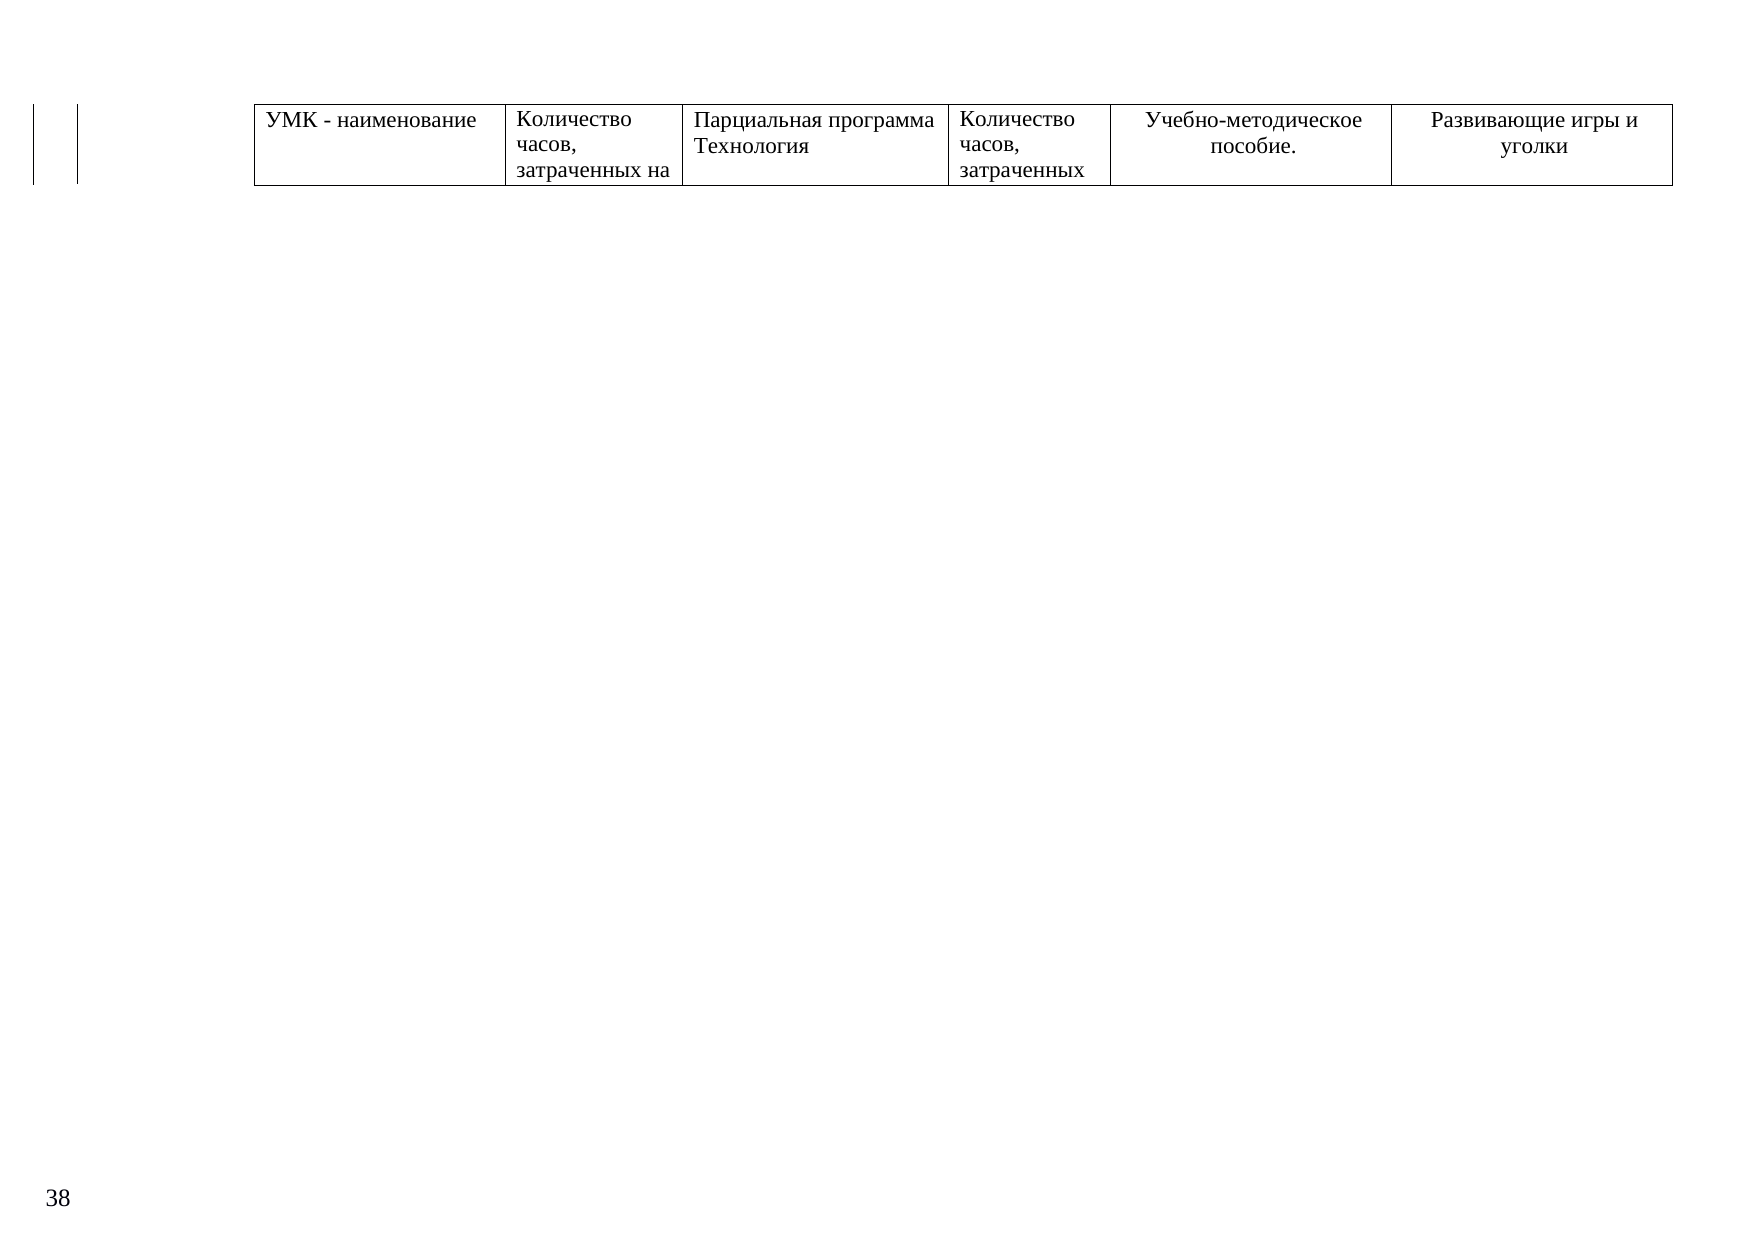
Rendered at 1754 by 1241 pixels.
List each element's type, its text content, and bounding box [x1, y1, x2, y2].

table_cell Количество часов, затраченных [949, 105, 1110, 184]
table_cell Количество часов, затраченных на [506, 105, 682, 184]
table_cell Учебно-методическое пособие. [1111, 105, 1391, 184]
table_cell Развивающие игры и уголки [1392, 105, 1672, 184]
table_cell УМК - наименование [255, 105, 505, 184]
table_cell Парциальная программа Технология [683, 105, 948, 184]
